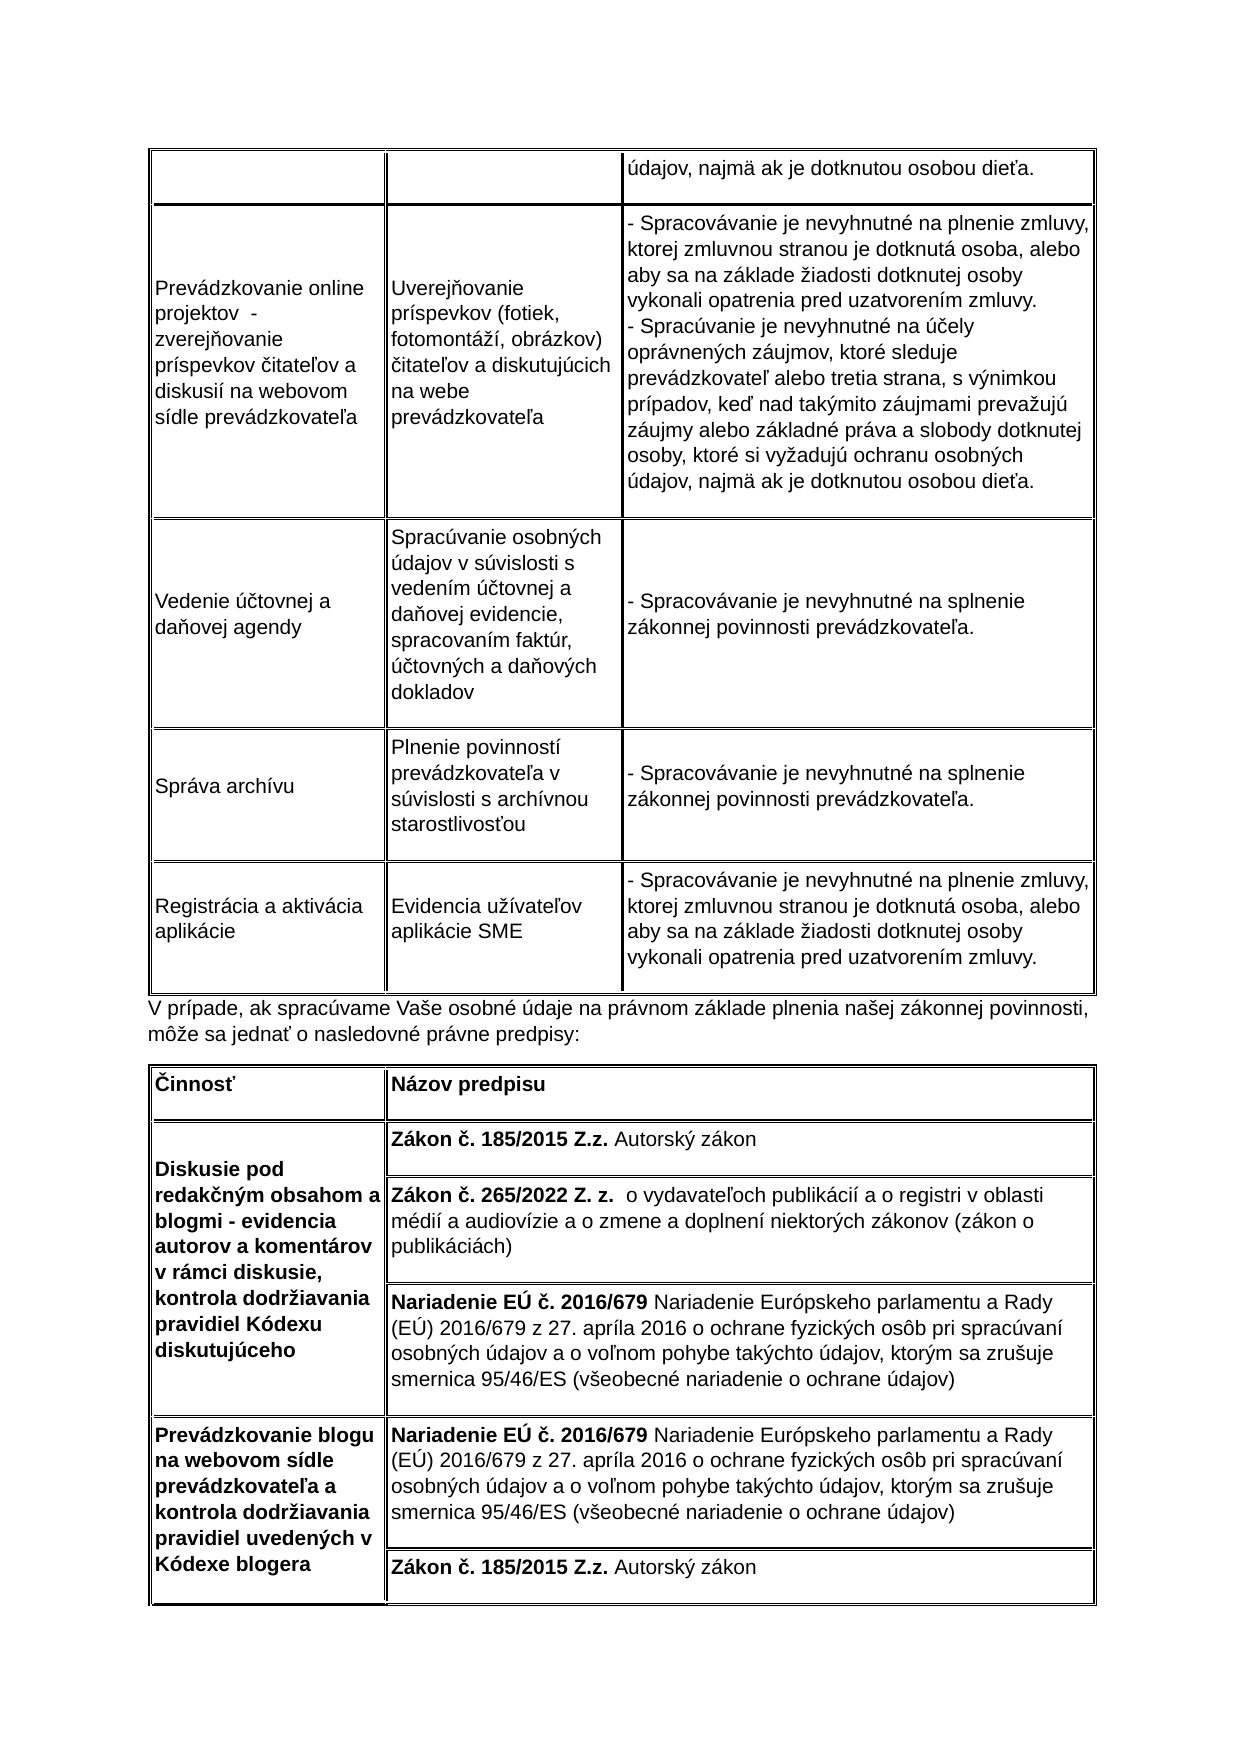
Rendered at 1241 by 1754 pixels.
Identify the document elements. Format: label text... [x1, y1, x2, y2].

table_cell - Spracovávanie je nevyhnutné na splnenie zákonnej povinnosti prevádzkovateľa. [622, 727, 1095, 860]
text V prípade, ak spracúvame Vaše osobné údaje na právnom základe plnenia našej zákonnej povinnosti, môže sa jednať o nasledovné právne predpisy: [148, 996, 1093, 1046]
table_cell Zákon č. 185/2015 Z.z. Autorský zákon [386, 1547, 1094, 1603]
table_cell Prevádzkovanie online projektov - zverejňovanie príspevkov čitateľov a diskusií na webovom sídle prevádzkovateľa [150, 203, 384, 517]
table_cell Vedenie účtovnej a daňovej agendy [150, 517, 386, 727]
table_cell Diskusie pod redakčným obsahom a blogmi - evidencia autorov a komentárov v rámci diskusie, kontrola dodržiavania pravidiel Kódexu diskutujúceho [152, 1119, 384, 1414]
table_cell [386, 151, 622, 203]
table_cell - Spracovávanie je nevyhnutné na plnenie zmluvy, ktorej zmluvnou stranou je dotknutá osoba, alebo aby sa na základe žiadosti dotknutej osoby vykonali opatrenia pred uzatvorením zmluvy. - Spracúvanie je nevyhnutné na účely oprávnených záujmov, ktoré sleduje prevádzkovateľ alebo tretia strana, s výnimkou prípadov, keď nad takýmito záujmami prevažujú záujmy alebo základné práva a slobody dotknutej osoby, ktoré si vyžadujú ochranu osobných údajov, najmä ak je dotknutou osobou dieťa. [624, 203, 1095, 517]
table_cell Prevádzkovanie blogu na webovom sídle prevádzkovateľa a kontrola dodržiavania pravidiel uvedených v Kódexe blogera [152, 1415, 386, 1603]
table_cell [622, 151, 1093, 203]
table_cell Registrácia a aktivácia aplikácie [150, 860, 386, 992]
table_cell Evidencia užívateľov aplikácie SME [386, 863, 622, 992]
table_cell Zákon č. 185/2015 Z.z. Autorský zákon [388, 1119, 1094, 1175]
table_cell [150, 149, 386, 203]
table_header Činnosť [152, 1066, 386, 1119]
table_cell - Spracovávanie je nevyhnutné na splnenie zákonnej povinnosti prevádzkovateľa. [622, 517, 1095, 727]
table_cell Spracúvanie osobných údajov v súvislosti s vedením účtovnej a daňovej evidencie, spracovaním faktúr, účtovných a daňových dokladov [388, 520, 621, 727]
table_cell Uverejňovanie príspevkov (fotiek, fotomontáží, obrázkov) čitateľov a diskutujúcich na webe prevádzkovateľa [388, 206, 621, 517]
table_cell Plnenie povinností prevádzkovateľa v súvislosti s archívnou starostlivosťou [388, 730, 621, 860]
table_header Názov predpisu [386, 1068, 1093, 1119]
table_cell - Spracovávanie je nevyhnutné na plnenie zmluvy, ktorej zmluvnou stranou je dotknutá osoba, alebo aby sa na základe žiadosti dotknutej osoby vykonali opatrenia pred uzatvorením zmluvy. [622, 860, 1095, 992]
table_cell Správa archívu [150, 727, 386, 860]
